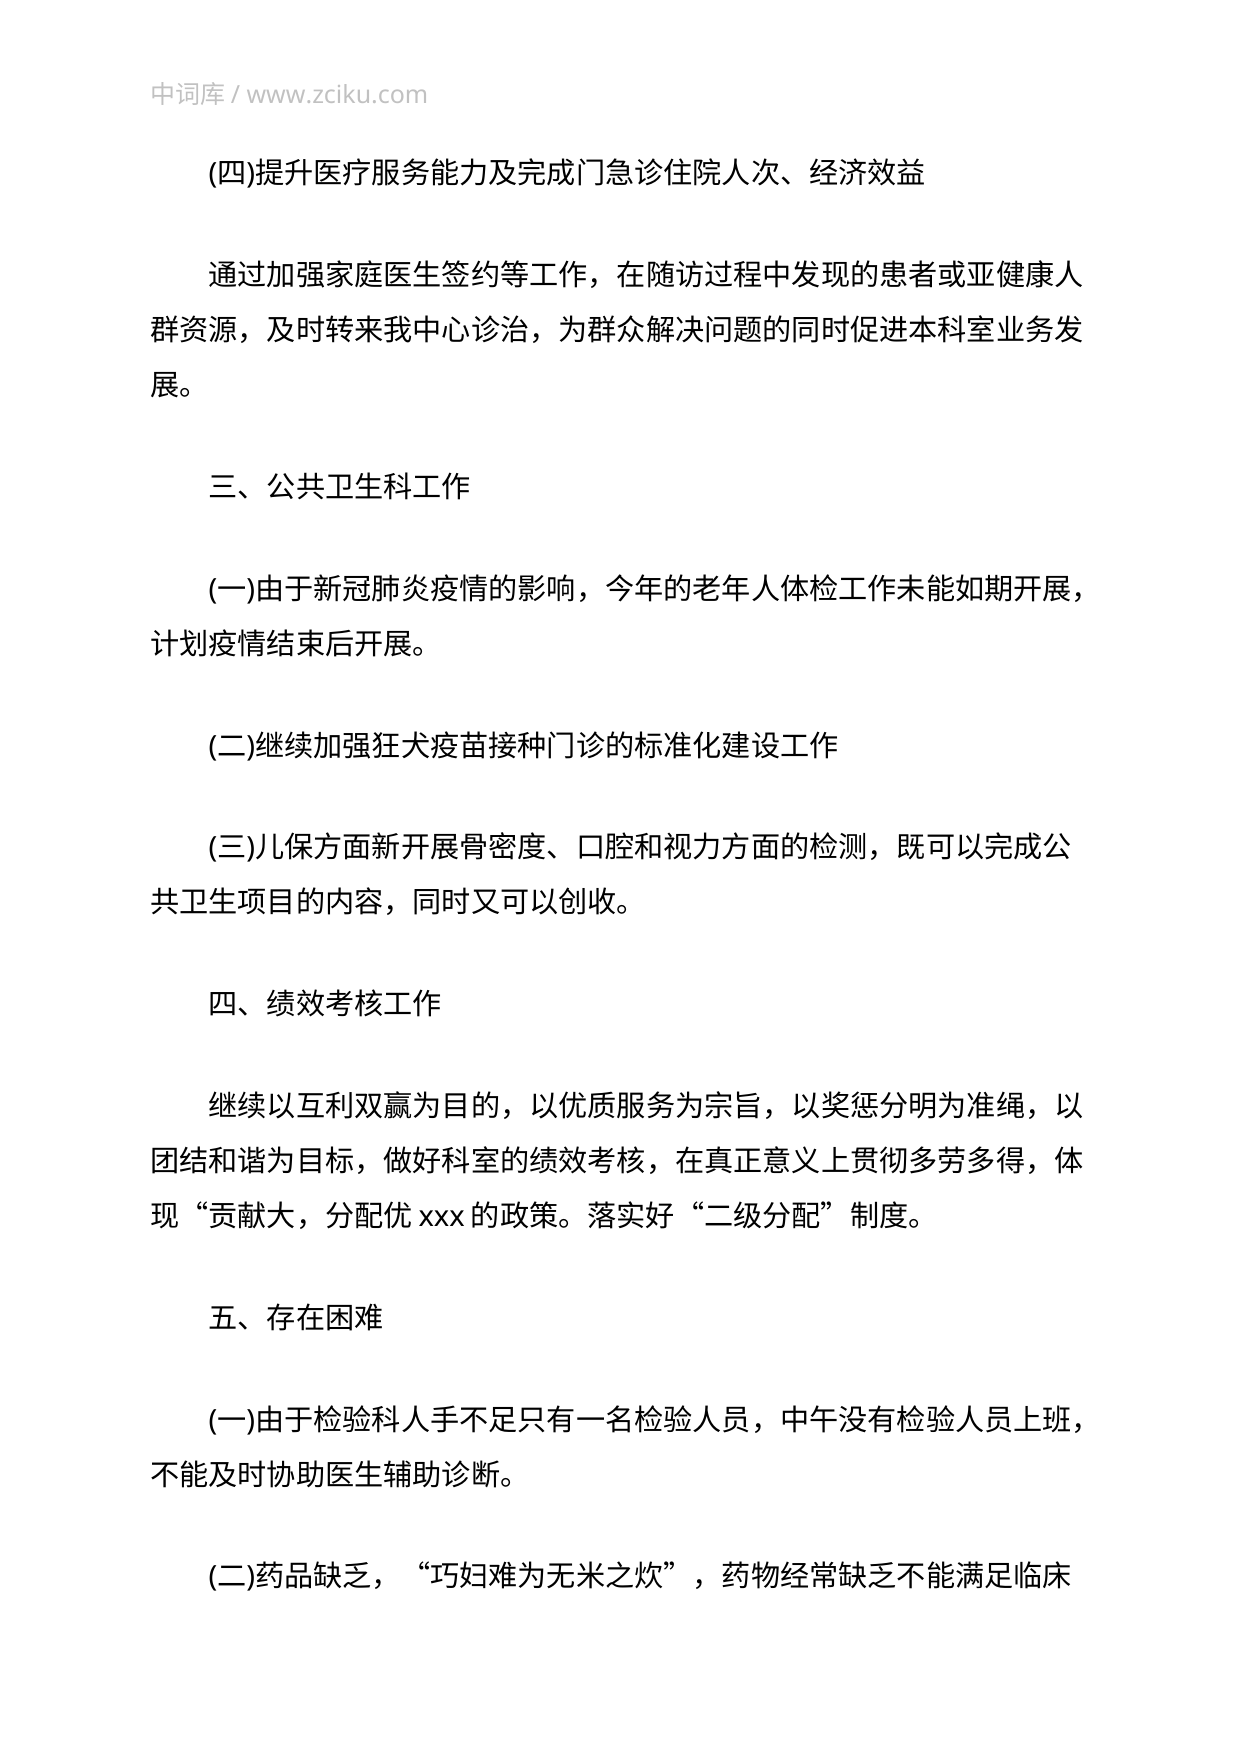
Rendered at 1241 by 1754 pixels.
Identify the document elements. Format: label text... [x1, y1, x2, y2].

text (一)由于检验科人手不足只有一名检验人员，中午没有检验人员上班，不能及时协助医生辅助诊断。 [150, 1396, 1090, 1493]
text 四、绩效考核工作 [150, 981, 1090, 1023]
text 通过加强家庭医生签约等工作，在随访过程中发现的患者或亚健康人群资源，及时转来我中心诊治，为群众解决问题的同时促进本科室业务发展。 [150, 252, 1090, 404]
text 继续以互利双赢为目的，以优质服务为宗旨，以奖惩分明为准绳，以团结和谐为目标，做好科室的绩效考核，在真正意义上贯彻多劳多得，体现“贡献大，分配优xxx的政策。落实好“二级分配”制度。 [150, 1083, 1090, 1235]
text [150, 1553, 1090, 1595]
text (一)由于新冠肺炎疫情的影响，今年的老年人体检工作未能如期开展，计划疫情结束后开展。 [150, 565, 1090, 663]
text 五、存在困难 [150, 1294, 1090, 1337]
text (三)儿保方面新开展骨密度、口腔和视力方面的检测，既可以完成公共卫生项目的内容，同时又可以创收。 [150, 824, 1090, 921]
text (二)继续加强狂犬疫苗接种门诊的标准化建设工作 [150, 722, 1090, 764]
text 三、公共卫生科工作 [150, 463, 1090, 506]
text (四)提升医疗服务能力及完成门急诊住院人次、经济效益 [150, 150, 1090, 192]
